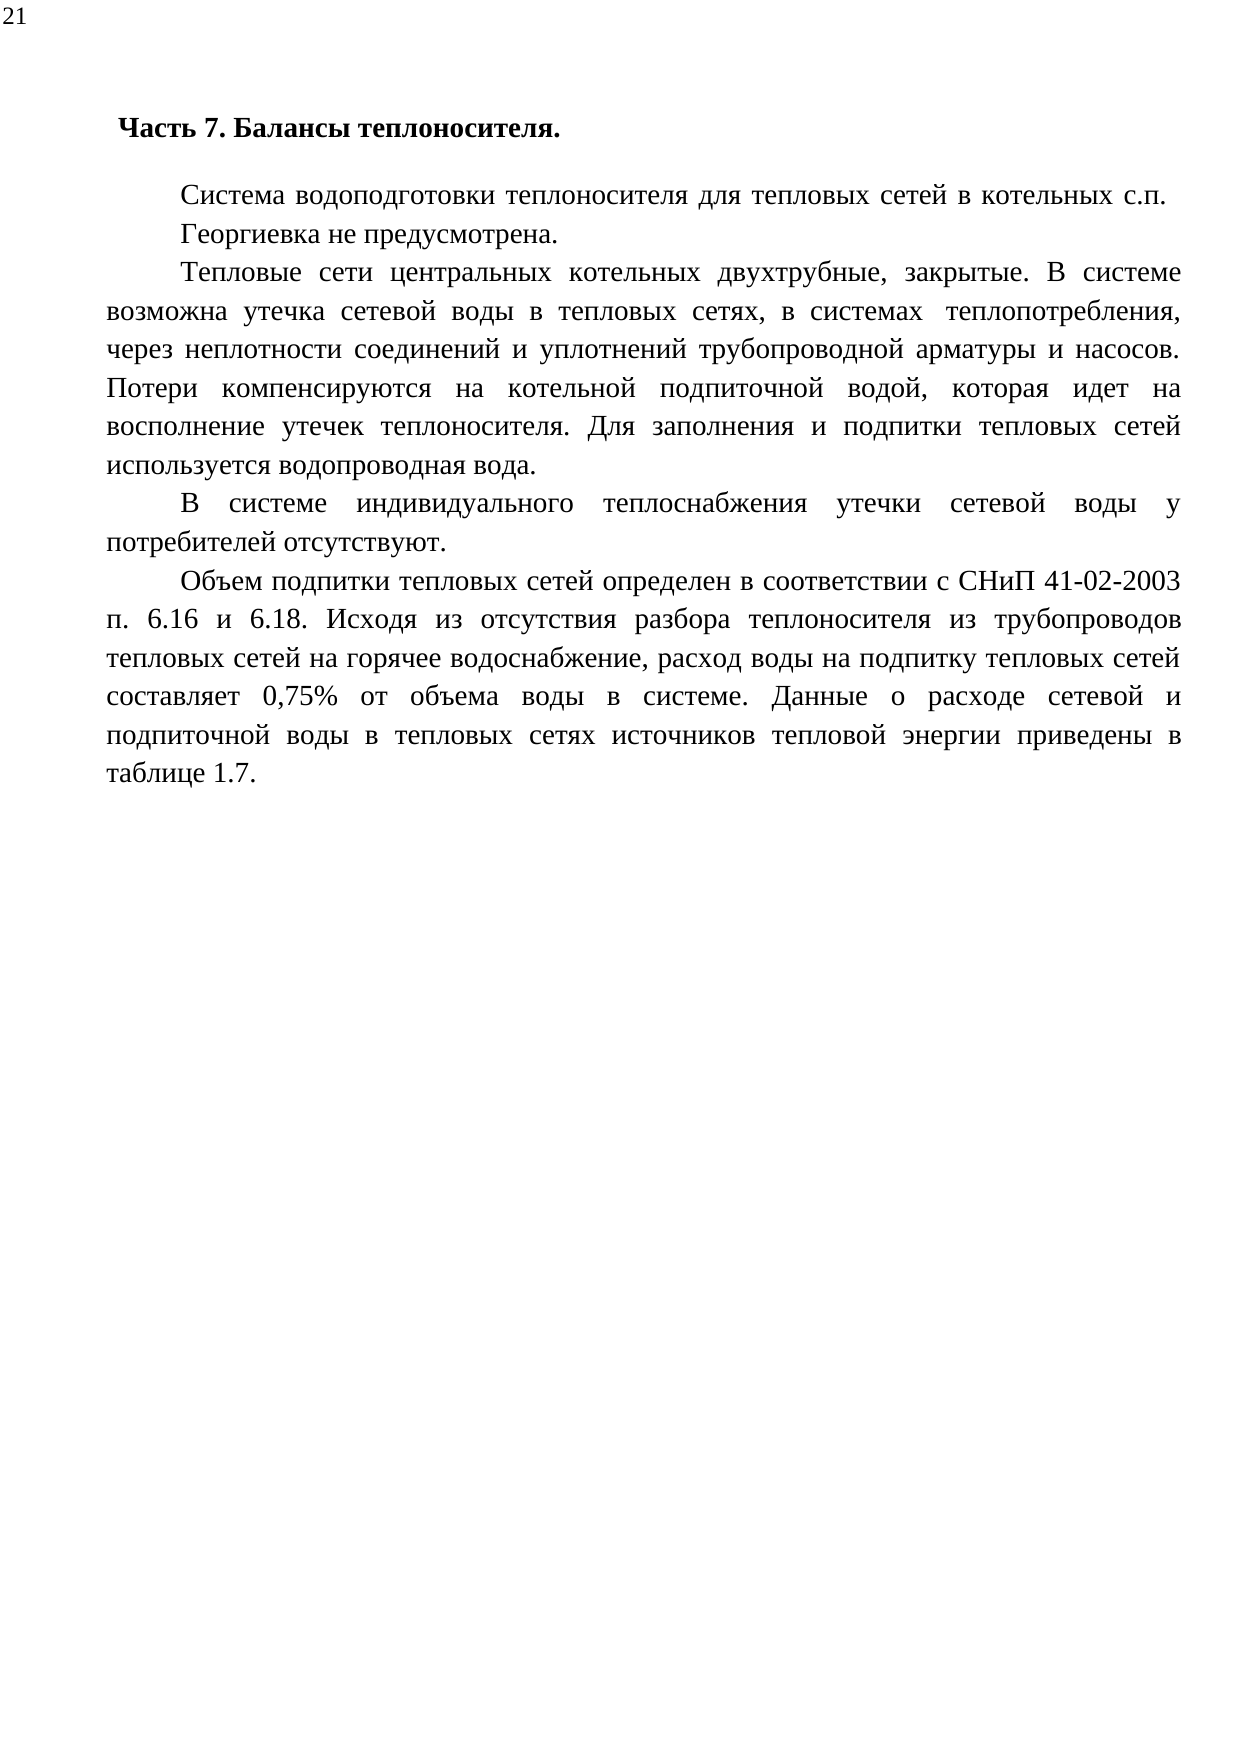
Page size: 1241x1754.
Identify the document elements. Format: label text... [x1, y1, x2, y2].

text Объем подпитки тепловых сетей определен в соответствии с СНиП 41-02-2003 п. 6.16 и 6.18. Исходя из отсутствия разбора теплоносителя из трубопроводов тепловых сетей на горячее водоснабжение, расход воды на подпитку тепловых сетей составляет 0,75% от объема воды в системе. Данные о расходе сетевой и подпиточной воды в тепловых сетях источников тепловой энергии приведены в таблице 1.7. [106, 563, 1182, 789]
text Система водоподготовки теплоносителя для тепловых сетей в котельных с.п. [106, 177, 1192, 211]
text Тепловые сети центральных котельных двухтрубные, закрытые. В системе возможна утечка сетевой воды в тепловых сетях, в системах теплопотребления, через неплотности соединений и уплотнений трубопроводной арматуры и насосов. Потери компенсируются на котельной подпиточной водой, которая идет на восполнение утечек теплоносителя. Для заполнения и подпитки тепловых сетей используется водопроводная вода. [106, 254, 1181, 481]
text Георгиевка не предусмотрена. [106, 216, 1192, 249]
text В системе индивидуального теплоснабжения утечки сетевой воды у потребителей отсутствуют. [106, 486, 1181, 558]
text Часть 7. Балансы теплоносителя. [118, 110, 1192, 144]
